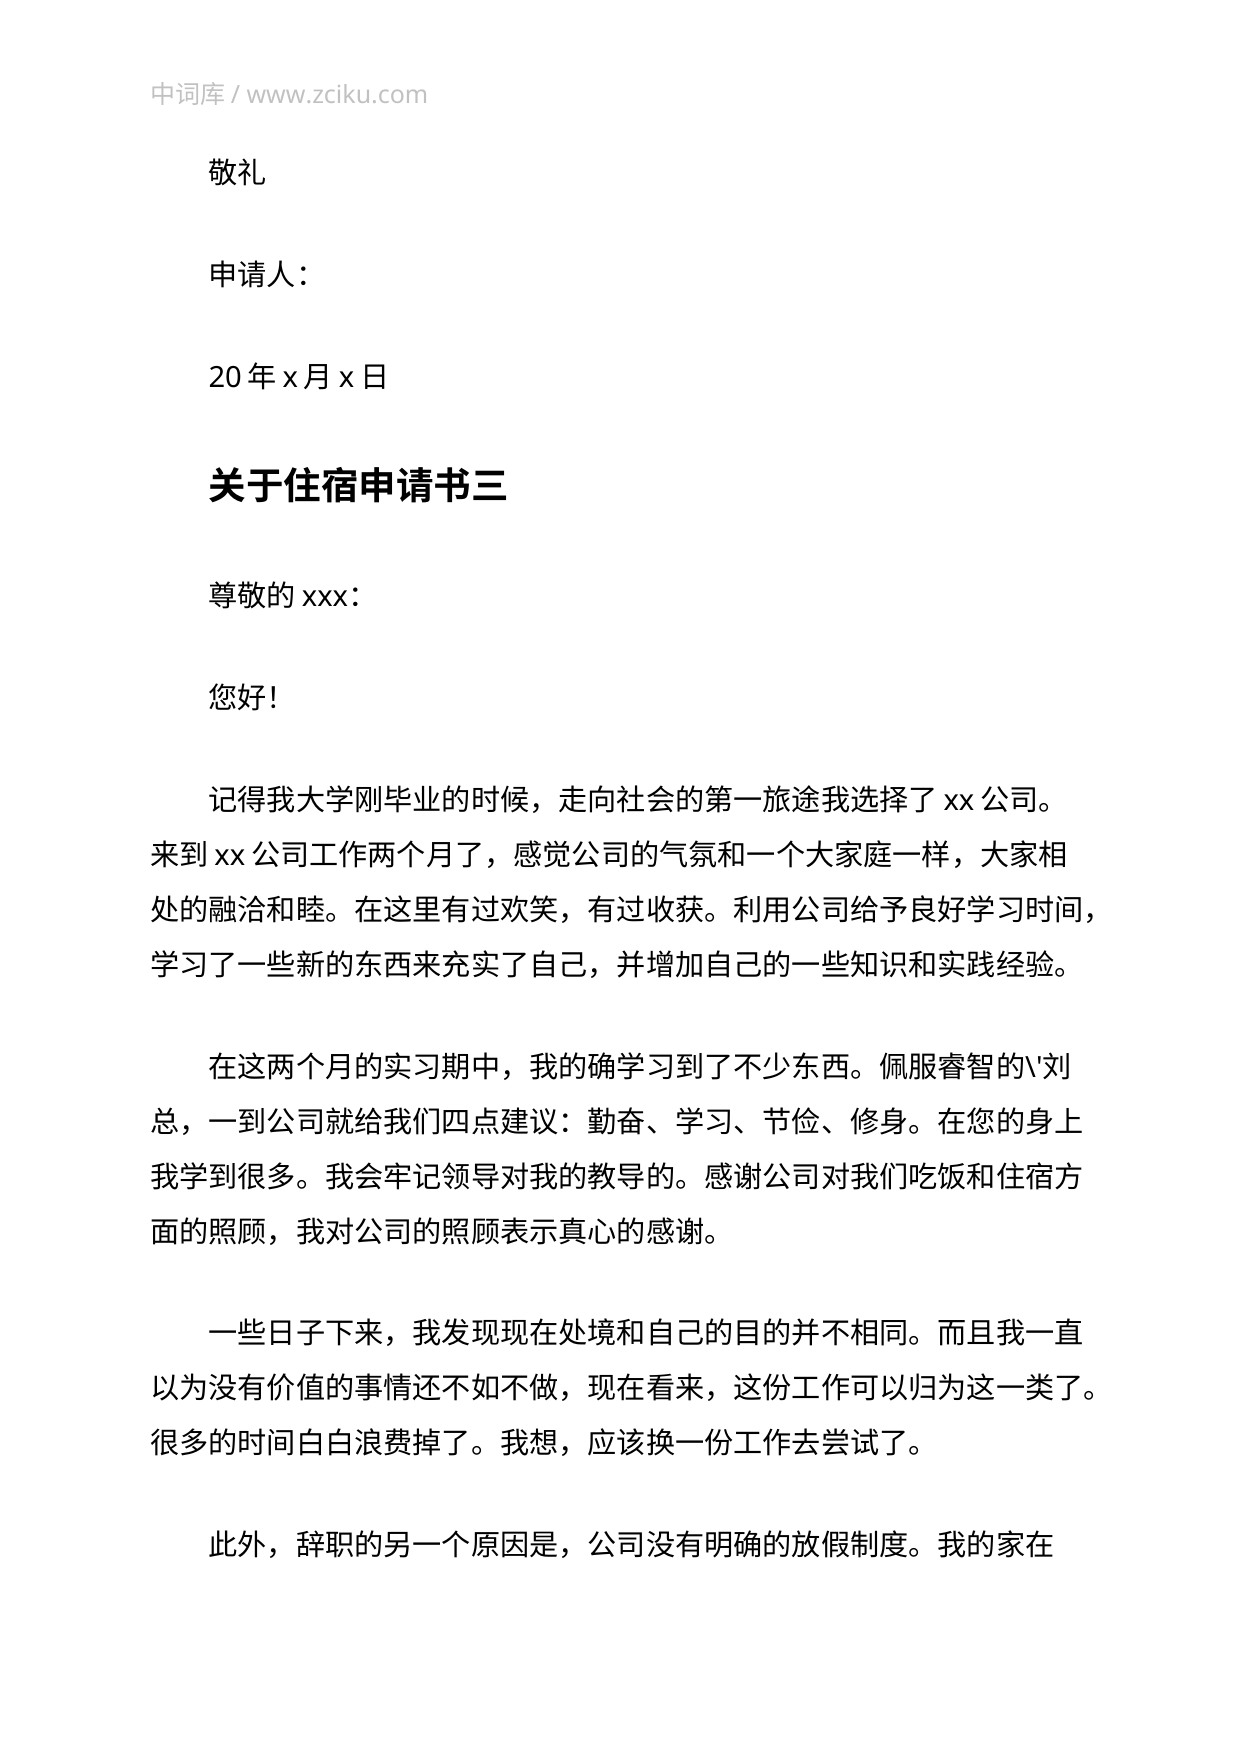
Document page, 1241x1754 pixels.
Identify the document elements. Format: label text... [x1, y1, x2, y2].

text 申请人： [150, 252, 1090, 294]
text 记得我大学刚毕业的时候，走向社会的第一旅途我选择了xx公司。来到xx公司工作两个月了，感觉公司的气氛和一个大家庭一样，大家相处的融洽和睦。在这里有过欢笑，有过收获。利用公司给予良好学习时间，学习了一些新的东西来充实了自己，并增加自己的一些知识和实践经验。 [150, 777, 1090, 984]
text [150, 1521, 1090, 1564]
text 在这两个月的实习期中，我的确学习到了不少东西。佩服睿智的\'刘总，一到公司就给我们四点建议：勤奋、学习、节俭、修身。在您的身上我学到很多。我会牢记领导对我的教导的。感谢公司对我们吃饭和住宿方面的照顾，我对公司的照顾表示真心的感谢。 [150, 1043, 1090, 1250]
text 敬礼 [150, 150, 1090, 192]
text 您好！ [150, 675, 1090, 717]
text 尊敬的xxx： [150, 573, 1090, 615]
text 20年x月x日 [150, 353, 1090, 396]
text 一些日子下来，我发现现在处境和自己的目的并不相同。而且我一直以为没有价值的事情还不如不做，现在看来，这份工作可以归为这一类了。很多的时间白白浪费掉了。我想，应该换一份工作去尝试了。 [150, 1310, 1090, 1462]
text 关于住宿申请书三 [150, 456, 1090, 510]
